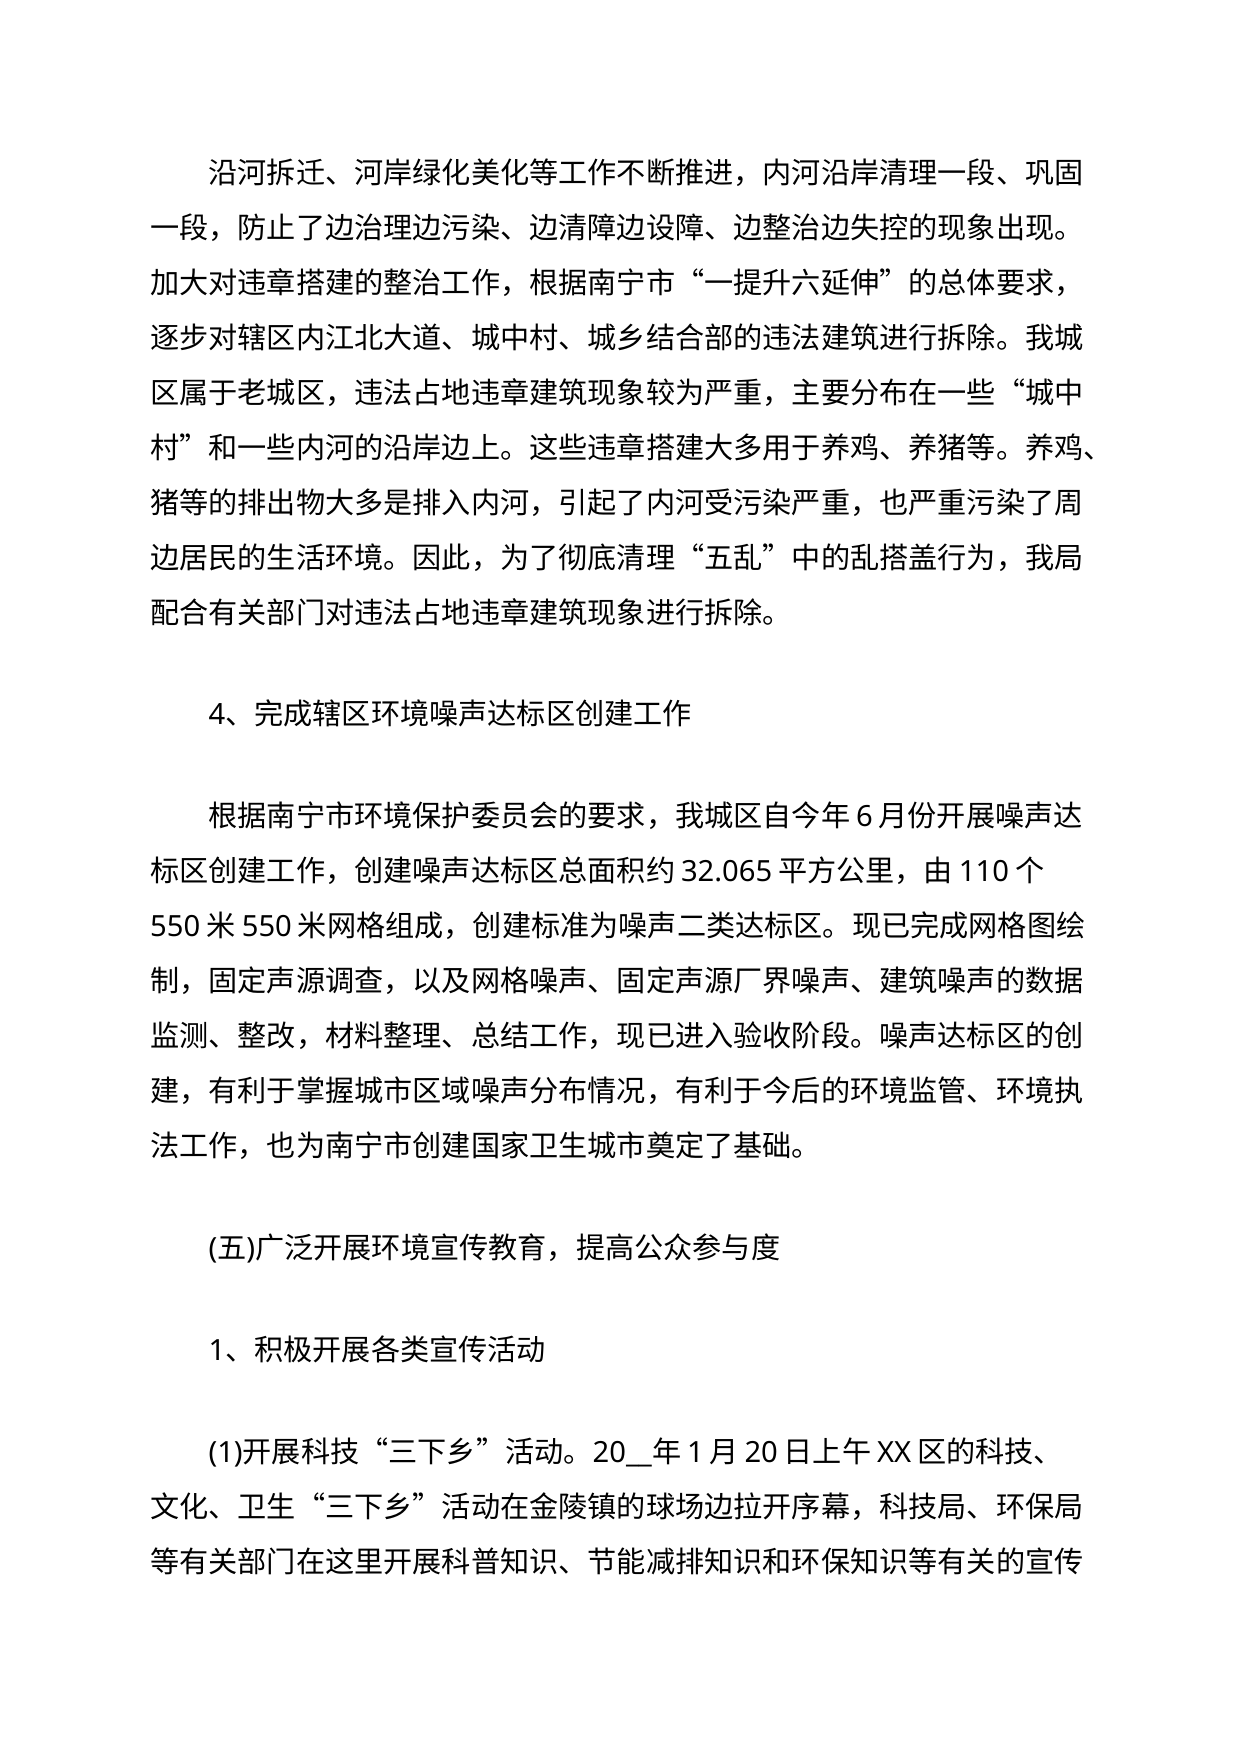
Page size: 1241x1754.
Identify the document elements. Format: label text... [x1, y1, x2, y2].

text 1、积极开展各类宣传活动 [150, 1326, 1090, 1369]
text 根据南宁市环境保护委员会的要求，我城区自今年6月份开展噪声达标区创建工作，创建噪声达标区总面积约32.065平方公里，由110个550米 550米网格组成，创建标准为噪声二类达标区。现已完成网格图绘制，固定声源调查，以及网格噪声、固定声源厂界噪声、建筑噪声的数据监测、整改，材料整理、总结工作，现已进入验收阶段。噪声达标区的创建，有利于掌握城市区域噪声分布情况，有利于今后的环境监管、环境执法工作，也为南宁市创建国家卫生城市奠定了基础。 [150, 793, 1090, 1165]
text 沿河拆迁、河岸绿化美化等工作不断推进，内河沿岸清理一段、巩固一段，防止了边治理边污染、边清障边设障、边整治边失控的现象出现。加大对违章搭建的整治工作，根据南宁市“一提升六延伸”的总体要求，逐步对辖区内江北大道、城中村、城乡结合部的违法建筑进行拆除。我城区属于老城区，违法占地违章建筑现象较为严重，主要分布在一些“城中村”和一些内河的沿岸边上。这些违章搭建大多用于养鸡、养猪等。养鸡、猪等的排出物大多是排入内河，引起了内河受污染严重，也严重污染了周边居民的生活环境。因此，为了彻底清理“五乱”中的乱搭盖行为，我局配合有关部门对违法占地违章建筑现象进行拆除。 [150, 150, 1090, 631]
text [150, 1428, 1090, 1581]
text 4、完成辖区环境噪声达标区创建工作 [150, 691, 1090, 733]
text (五)广泛开展环境宣传教育，提高公众参与度 [150, 1224, 1090, 1267]
